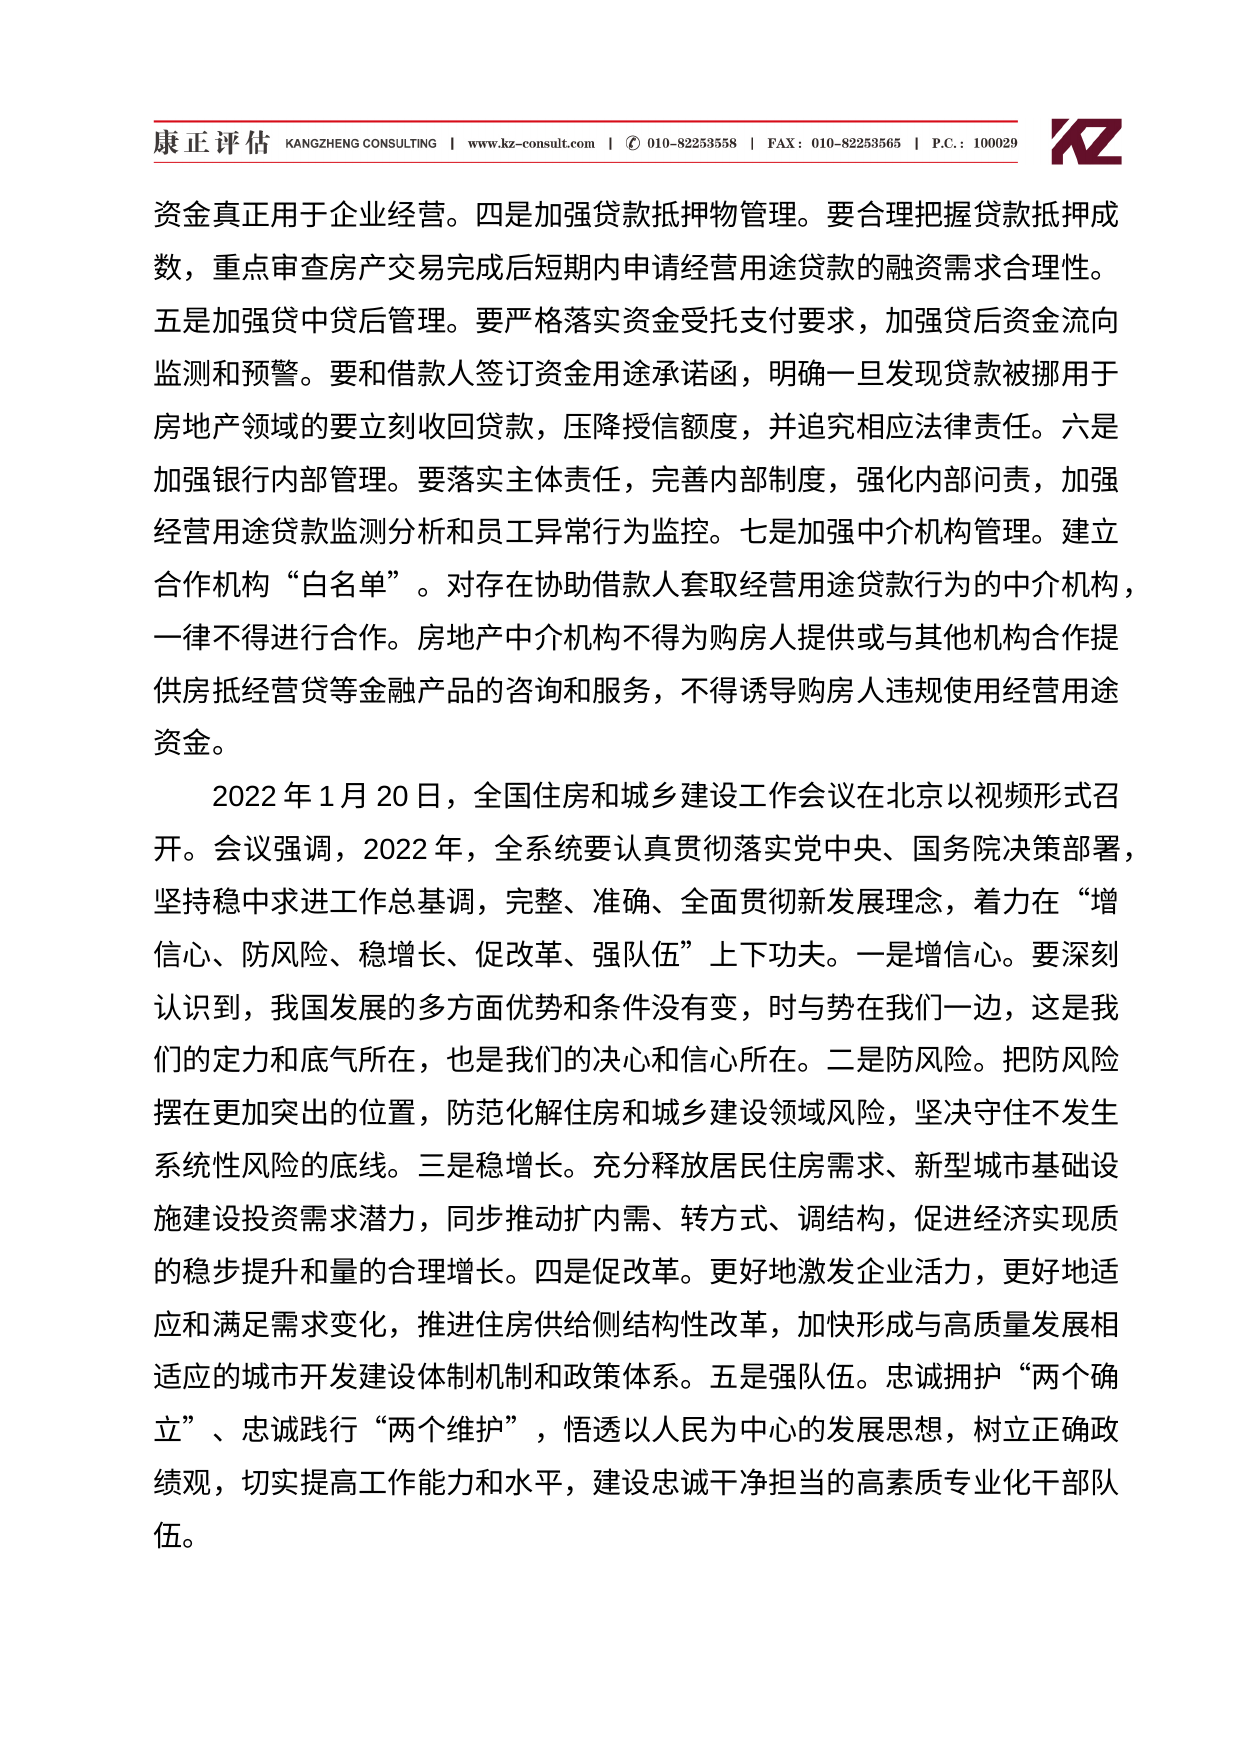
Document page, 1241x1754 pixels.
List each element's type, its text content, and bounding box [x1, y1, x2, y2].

picture [153, 118, 1122, 165]
text 2022年1月20日，全国住房和城乡建设工作会议在北京以视频形式召开。会议强调，2022年，全系统要认真贯彻落实党中央、国务院决策部署，坚持稳中求进工作总基调，完整、准确、全面贯彻新发展理念，着力在“增信心、防风险、稳增长、促改革、强队伍”上下功夫。一是增信心。要深刻认识到，我国发展的多方面优势和条件没有变，时与势在我们一边，这是我们的定力和底气所在，也是我们的决心和信心所在。二是防风险。把防风险摆在更加突出的位置，防范化解住房和城乡建设领域风险，坚决守住不发生系统性风险的底线。三是稳增长。充分释放居民住房需求、新型城市基础设施建设投资需求潜力，同步推动扩内需、转方式、调结构，促进经济实现质的稳步提升和量的合理增长。四是促改革。更好地激发企业活力，更好地适应和满足需求变化，推进住房供给侧结构性改革，加快形成与高质量发展相适应的城市开发建设体制机制和政策体系。五是强队伍。忠诚拥护“两个确立”、忠诚践行“两个维护”，悟透以人民为中心的发展思想，树立正确政绩观，切实提高工作能力和水平，建设忠诚干净担当的高素质专业化干部队伍。 [153, 773, 1122, 1554]
